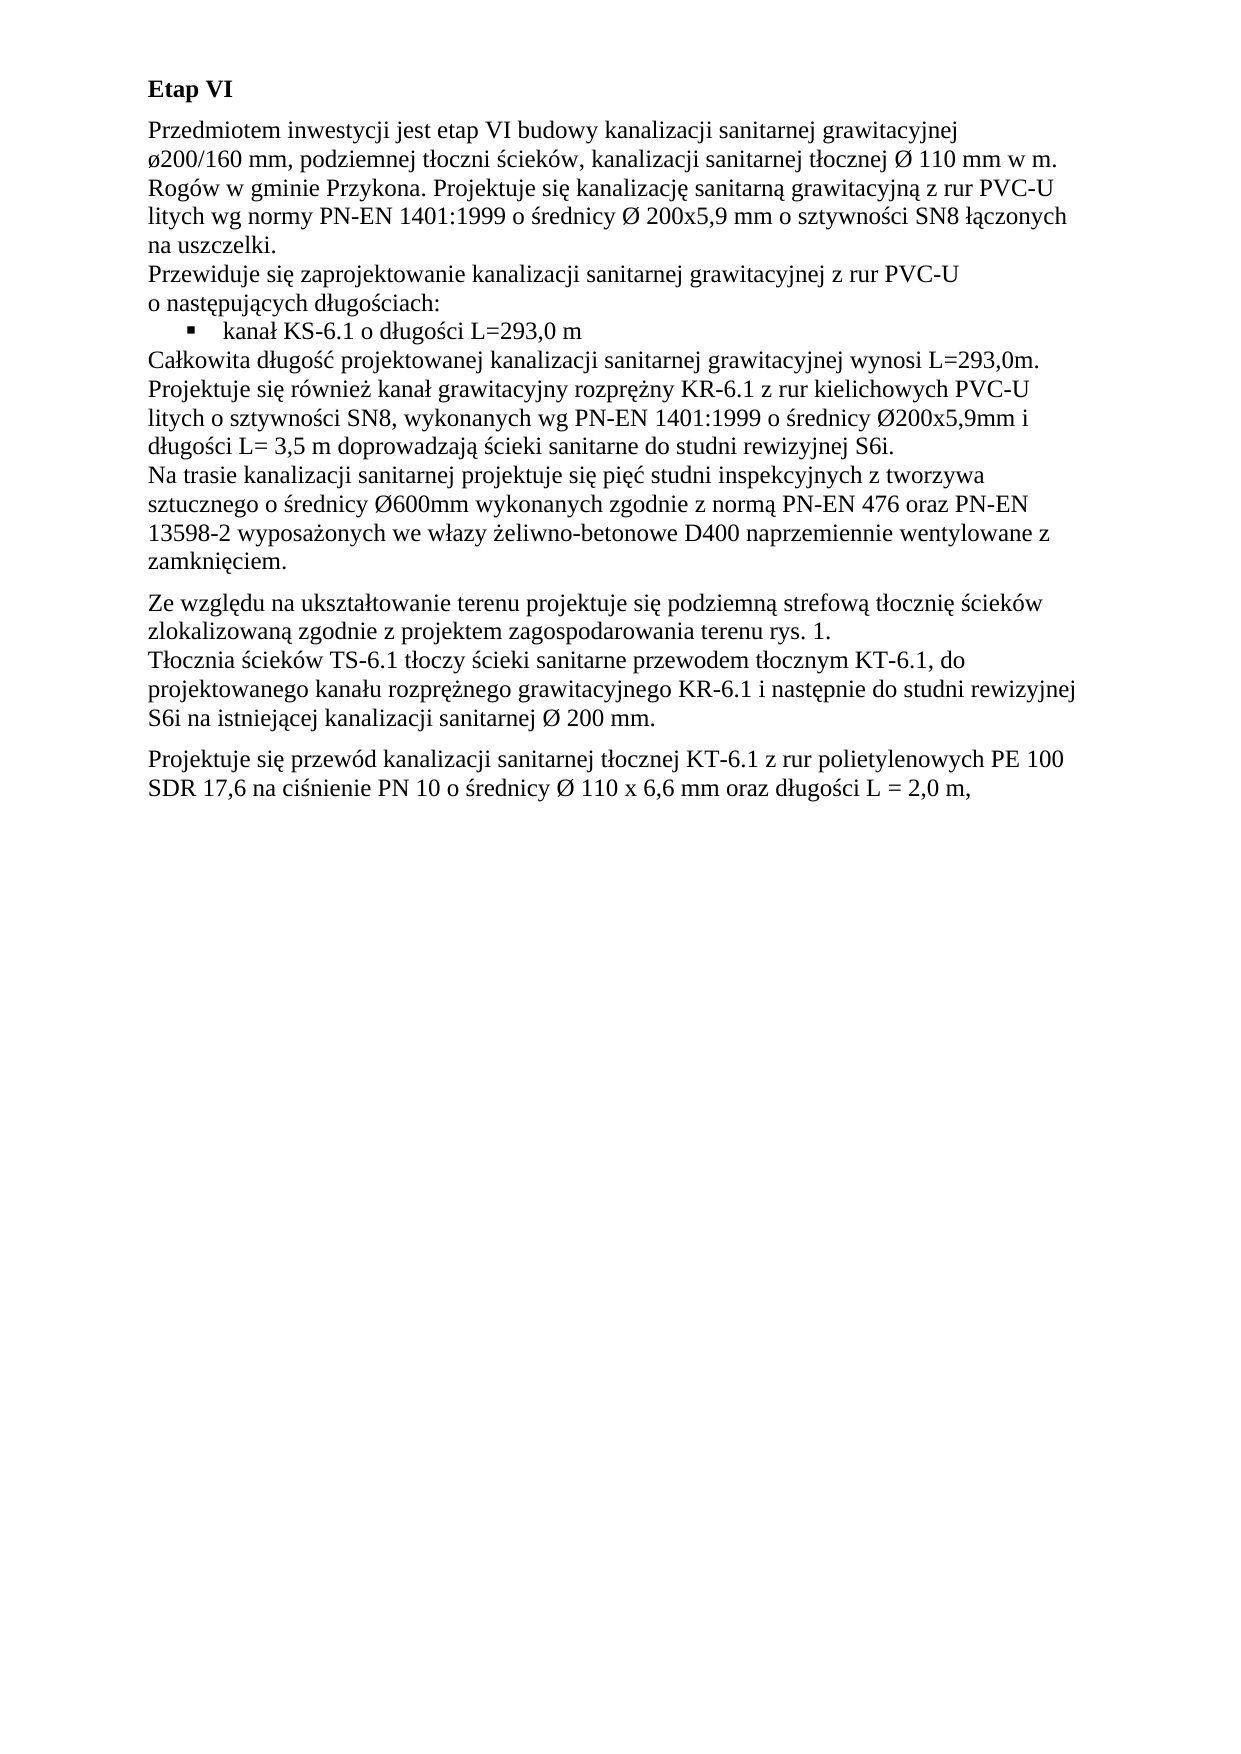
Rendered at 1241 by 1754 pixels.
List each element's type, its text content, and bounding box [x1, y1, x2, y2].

text Projektuje się przewód kanalizacji sanitarnej tłocznej KT-6.1 z rur polietylenowych PE 100 SDR 17,6 na ciśnienie PN 10 o średnicy Ø 110 x 6,6 mm oraz długości L = 2,0 m, [148, 744, 1093, 801]
text Etap VI [148, 74, 1093, 103]
text Tłocznia ścieków TS-6.1 tłoczy ścieki sanitarne przewodem tłocznym KT-6.1, do projektowanego kanału rozprężnego grawitacyjnego KR-6.1 i następnie do studni rewizyjnej S6i na istniejącej kanalizacji sanitarnej Ø 200 mm. [148, 645, 1093, 731]
text Na trasie kanalizacji sanitarnej projektuje się pięć studni inspekcyjnych z tworzywa sztucznego o średnicy Ø600mm wykonanych zgodnie z normą PN-EN 476 oraz PN-EN 13598-2 wyposażonych we włazy żeliwno-betonowe D400 naprzemiennie wentylowane z zamknięciem. [148, 460, 1093, 575]
text Przewiduje się zaprojektowanie kanalizacji sanitarnej grawitacyjnej z rur PVC-U o następujących długościach: [148, 259, 1093, 316]
list kanał KS-6.1 o długości L=293,0 m [185, 316, 1093, 345]
text Ze względu na ukształtowanie terenu projektuje się podziemną strefową tłocznię ścieków zlokalizowaną zgodnie z projektem zagospodarowania terenu rys. 1. [148, 588, 1093, 645]
text Całkowita długość projektowanej kanalizacji sanitarnej grawitacyjnej wynosi L=293,0m. Projektuje się również kanał grawitacyjny rozprężny KR-6.1 z rur kielichowych PVC-U litych o sztywności SN8, wykonanych wg PN-EN 1401:1999 o średnicy Ø200x5,9mm i długości L= 3,5 m doprowadzają ścieki sanitarne do studni rewizyjnej S6i. [148, 345, 1093, 460]
text Przedmiotem inwestycji jest etap VI budowy kanalizacji sanitarnej grawitacyjnej ø200/160 mm, podziemnej tłoczni ścieków, kanalizacji sanitarnej tłocznej Ø 110 mm w m. Rogów w gminie Przykona. Projektuje się kanalizację sanitarną grawitacyjną z rur PVC-U litych wg normy PN-EN 1401:1999 o średnicy Ø 200x5,9 mm o sztywności SN8 łączonych na uszczelki. [148, 115, 1093, 259]
